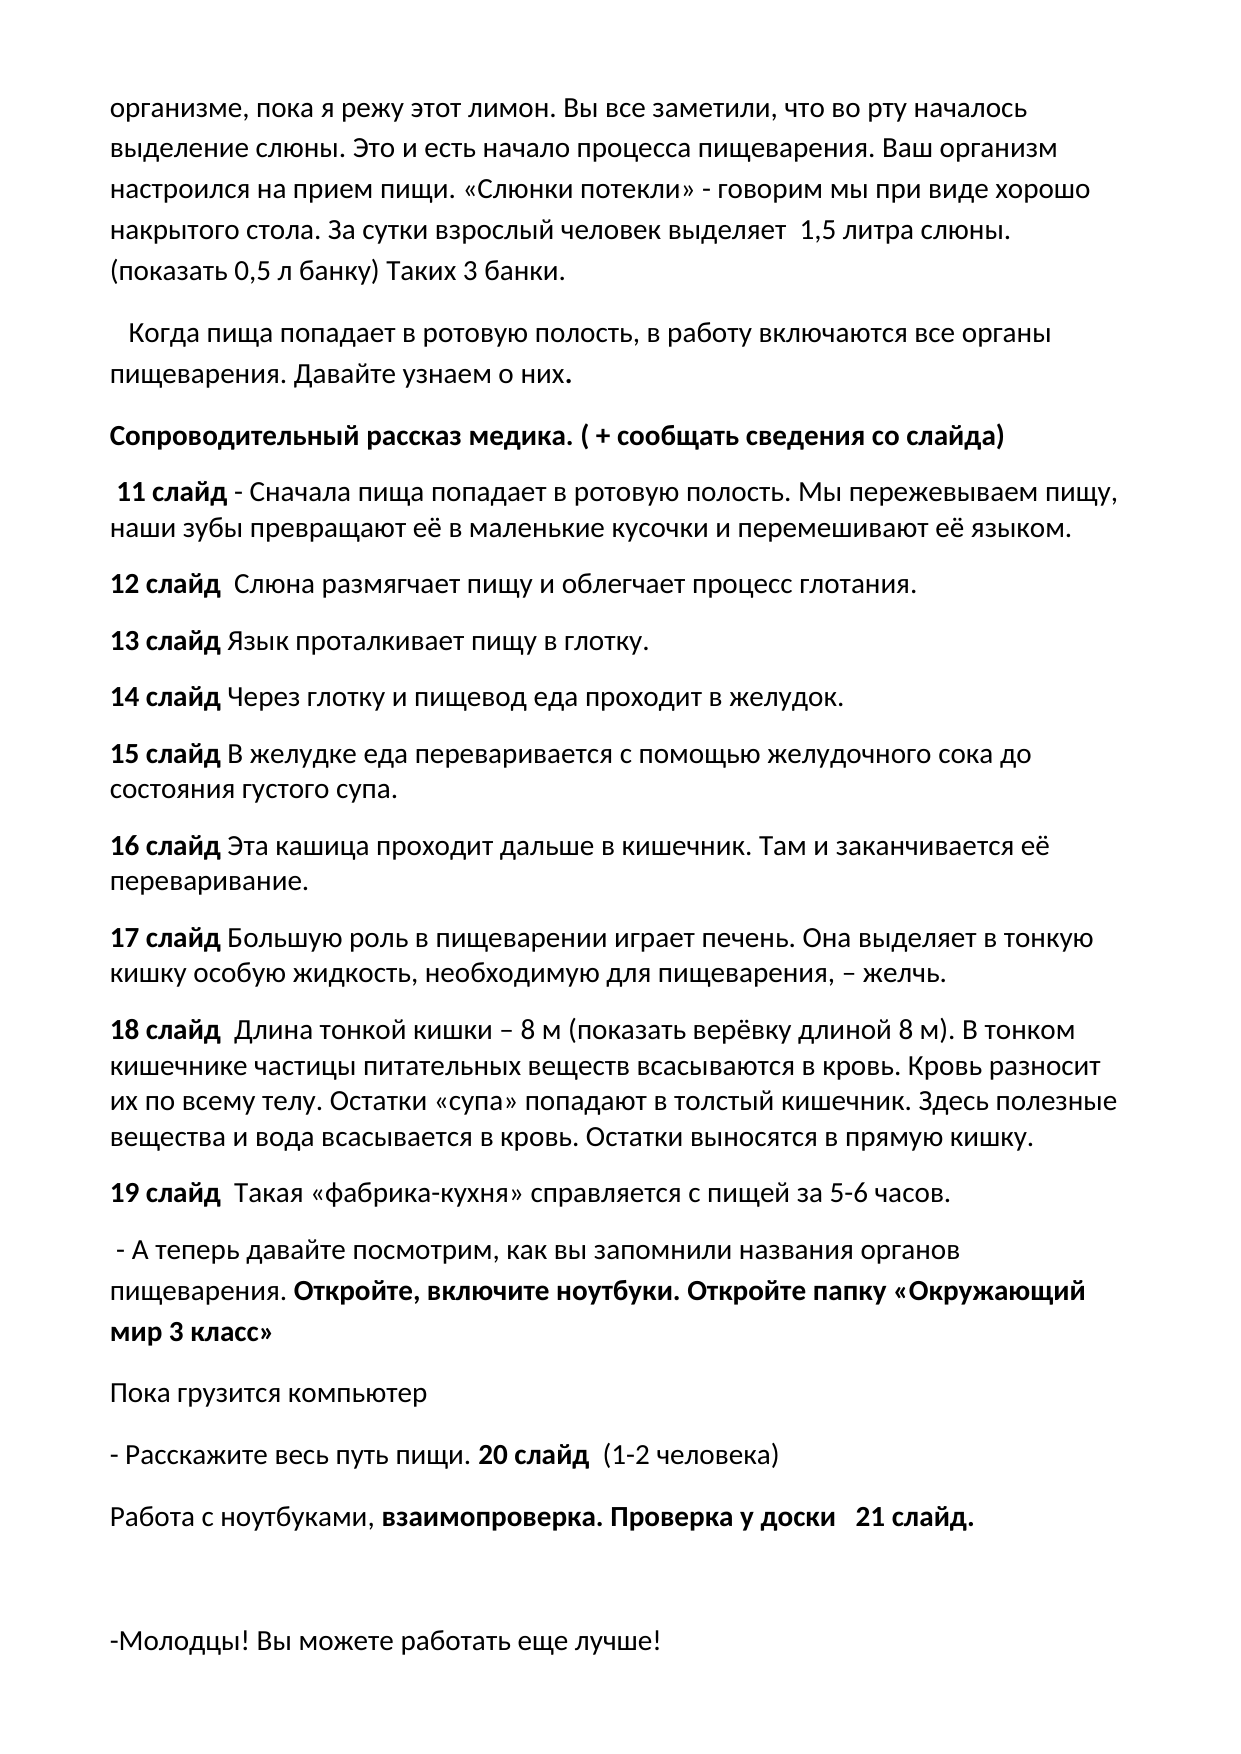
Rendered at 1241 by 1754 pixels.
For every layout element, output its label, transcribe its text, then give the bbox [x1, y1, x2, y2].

text -Молодцы! Вы можете работать еще лучше! [109, 1622, 1131, 1657]
text Пока грузится компьютер [109, 1374, 1131, 1410]
text 17 слайд Большую роль в пищеварении играет печень. Она выделяет в тонкую кишку особую жидкость, необходимую для пищеварения, – желчь. [109, 919, 1131, 990]
text - Расскажите весь путь пищи. 20 слайд (1-2 человека) [109, 1436, 1131, 1472]
text - А теперь давайте посмотрим, как вы запомнили названия органов пищеварения. Откройте, включите ноутбуки. Откройте папку «Окружающий мир 3 класс» [109, 1231, 1131, 1348]
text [109, 89, 1131, 288]
text 11 слайд - Сначала пища попадает в ротовую полость. Мы пережевываем пищу, наши зубы превращают её в маленькие кусочки и перемешивают её языком. [109, 473, 1131, 544]
text 13 слайд Язык проталкивает пищу в глотку. [109, 622, 1131, 657]
text 18 слайд Длина тонкой кишки – 8 м (показать верёвку длиной 8 м). В тонком кишечнике частицы питательных веществ всасываются в кровь. Кровь разносит их по всему телу. Остатки «супа» попадают в толстый кишечник. Здесь полезные вещества и вода всасывается в кровь. Остатки выносятся в прямую кишку. [109, 1011, 1131, 1153]
text 14 слайд Через глотку и пищевод еда проходит в желудок. [109, 678, 1131, 714]
text Когда пища попадает в ротовую полость, в работу включаются все органы пищеварения. Давайте узнаем о них. [109, 314, 1131, 391]
text Работа с ноутбуками, взаимопроверка. Проверка у доски 21 слайд. [109, 1498, 1131, 1534]
text 19 слайд Такая «фабрика-кухня» справляется с пищей за 5-6 часов. [109, 1174, 1131, 1210]
text Сопроводительный рассказ медика. ( + сообщать сведения со слайда) [109, 417, 1131, 452]
text 15 слайд В желудке еда переваривается с помощью желудочного сока до состояния густого супа. [109, 735, 1131, 806]
text 12 слайд Слюна размягчает пищу и облегчает процесс глотания. [109, 565, 1131, 601]
text 16 слайд Эта кашица проходит дальше в кишечник. Там и заканчивается её переваривание. [109, 827, 1131, 898]
